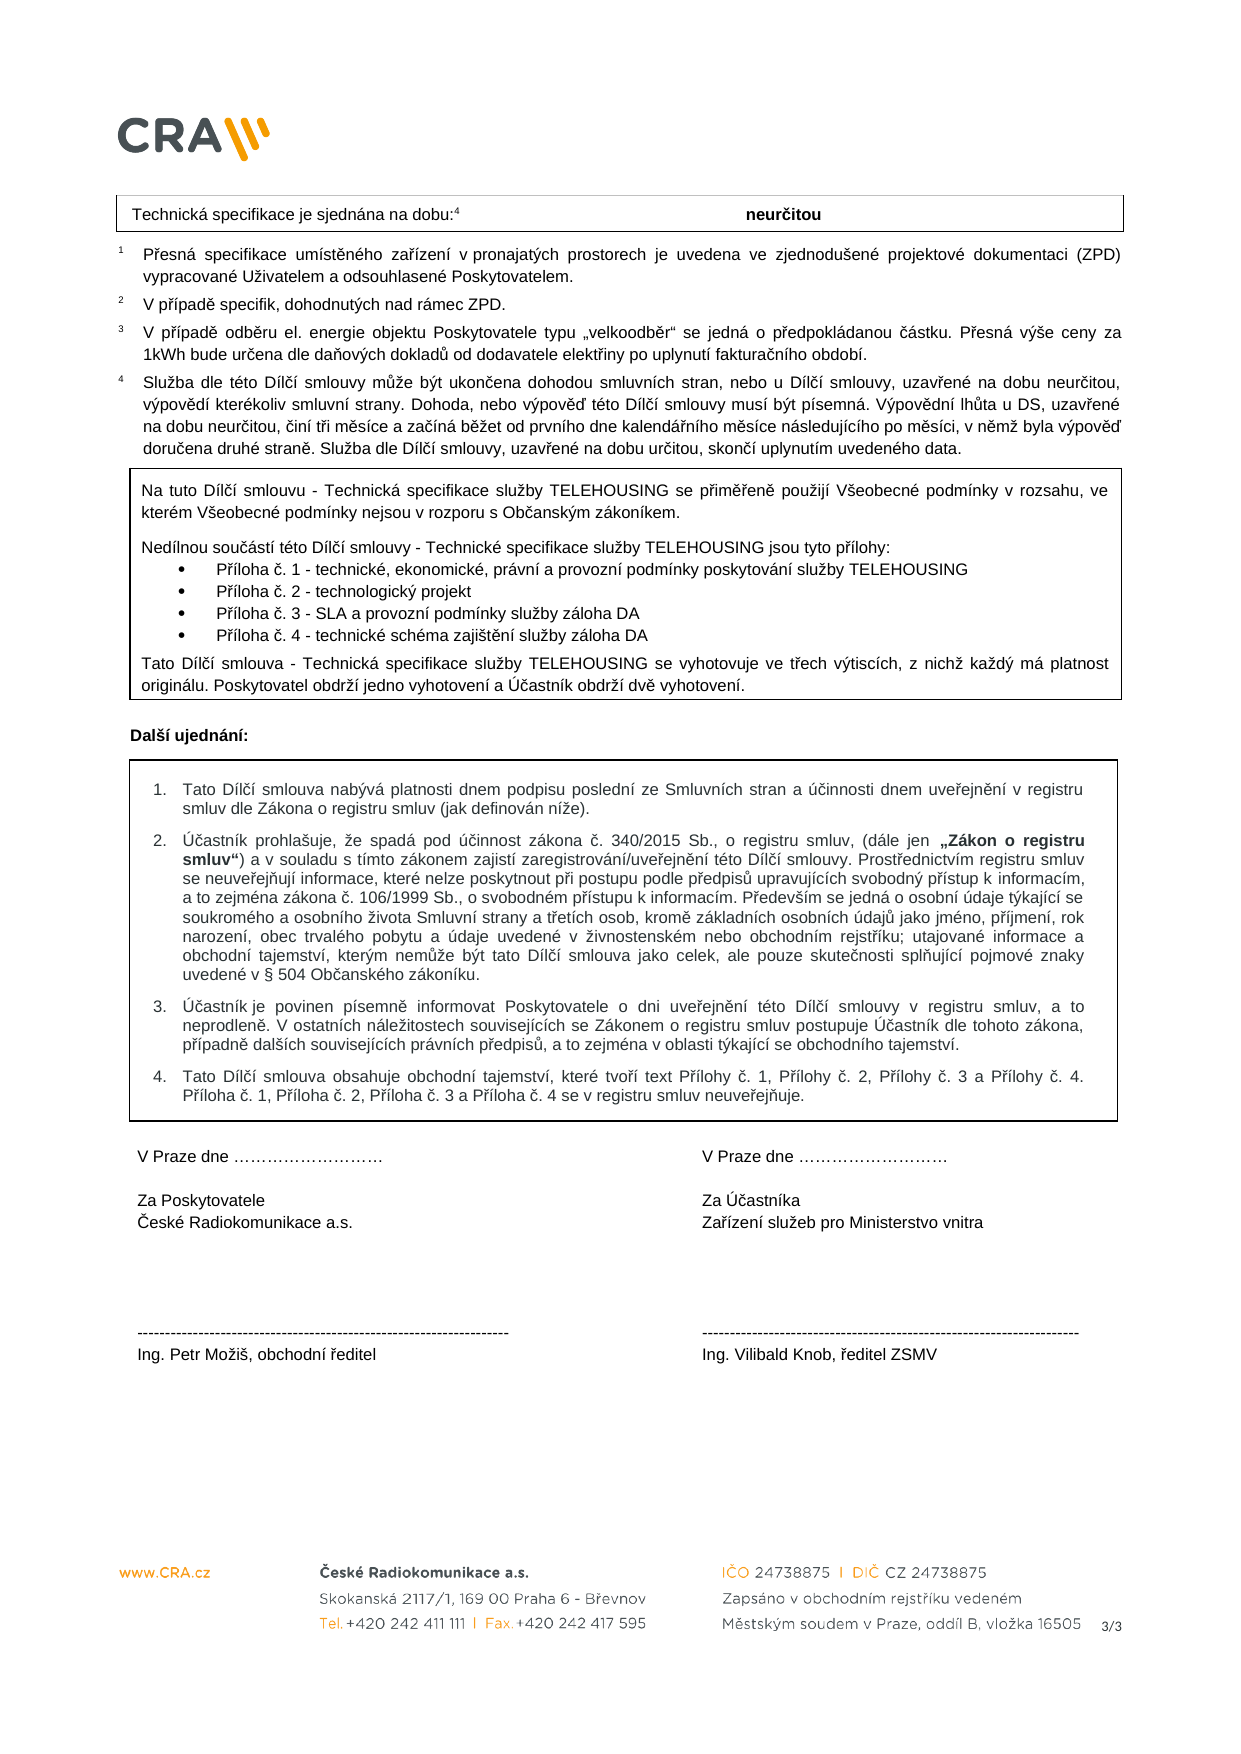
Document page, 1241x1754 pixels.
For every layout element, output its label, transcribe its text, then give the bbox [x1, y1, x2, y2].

text 4 Služba dle této Dílčí smlouvy může být ukončena dohodou smluvních stran, nebo u Dílčí smlouvy, uzavřené na dobu neurčitou, výpovědí kterékoliv smluvní strany. Dohoda, nebo výpověď této Dílčí smlouvy musí být písemná. Výpovědní lhůta u DS, uzavřené na dobu neurčitou, činí tři měsíce a začíná běžet od prvního dne kalendářního měsíce následujícího po měsíci, v němž byla výpověď doručena druhé straně. Služba dle Dílčí smlouvy, uzavřené na dobu určitou, skončí uplynutím uvedeného data. [118, 373, 1122, 458]
text 3 V případě odběru el. energie objektu Poskytovatele typu „velkoodběr“ se jedná o předpokládanou částku. Přesná výše ceny za 1kWh bude určena dle daňových dokladů od dodavatele elektřiny po uplynutí fakturačního období. [118, 323, 1122, 364]
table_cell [117, 196, 738, 231]
table_header Na tuto Dílčí smlouvu - Technická specifikace služby TELEHOUSING se přiměřeně použijí Všeobecné podmínky v rozsahu, ve kterém Všeobecné podmínky nejsou v rozporu s Občanským zákoníkem. Nedílnou součástí této Dílčí smlouvy - Technické specifikace služby TELEHOUSING jsou tyto přílohy: Příloha č. 1 - technické, ekonomické, právní a provozní podmínky poskytování služby TELEHOUSING Příloha č. 2 - technologický projekt Příloha č. 3 - SLA a provozní podmínky služby záloha DA Příloha č. 4 - technické schéma zajištění služby záloha DA Tato Dílčí smlouva - Technická specifikace služby TELEHOUSING se vyhotovuje ve třech výtiscích, z nichž každý má platnost originálu. Poskytovatel obdrží jedno vyhotovení a Účastník obdrží dvě vyhotovení. [131, 469, 1121, 699]
table_cell neurčitou [738, 196, 1123, 231]
text Další ujednání: [130, 726, 1122, 745]
text 2 V případě specifik, dohodnutých nad rámec ZPD. [118, 295, 1122, 314]
table_header [115, 1147, 1204, 1368]
picture [0, 1542, 1241, 1698]
text 1 Přesná specifikace umístěného zařízení v pronajatých prostorech je uvedena ve zjednodušené projektové dokumentaci (ZPD) vypracované Uživatelem a odsouhlasené Poskytovatelem. [118, 244, 1122, 286]
picture [0, 0, 1240, 280]
